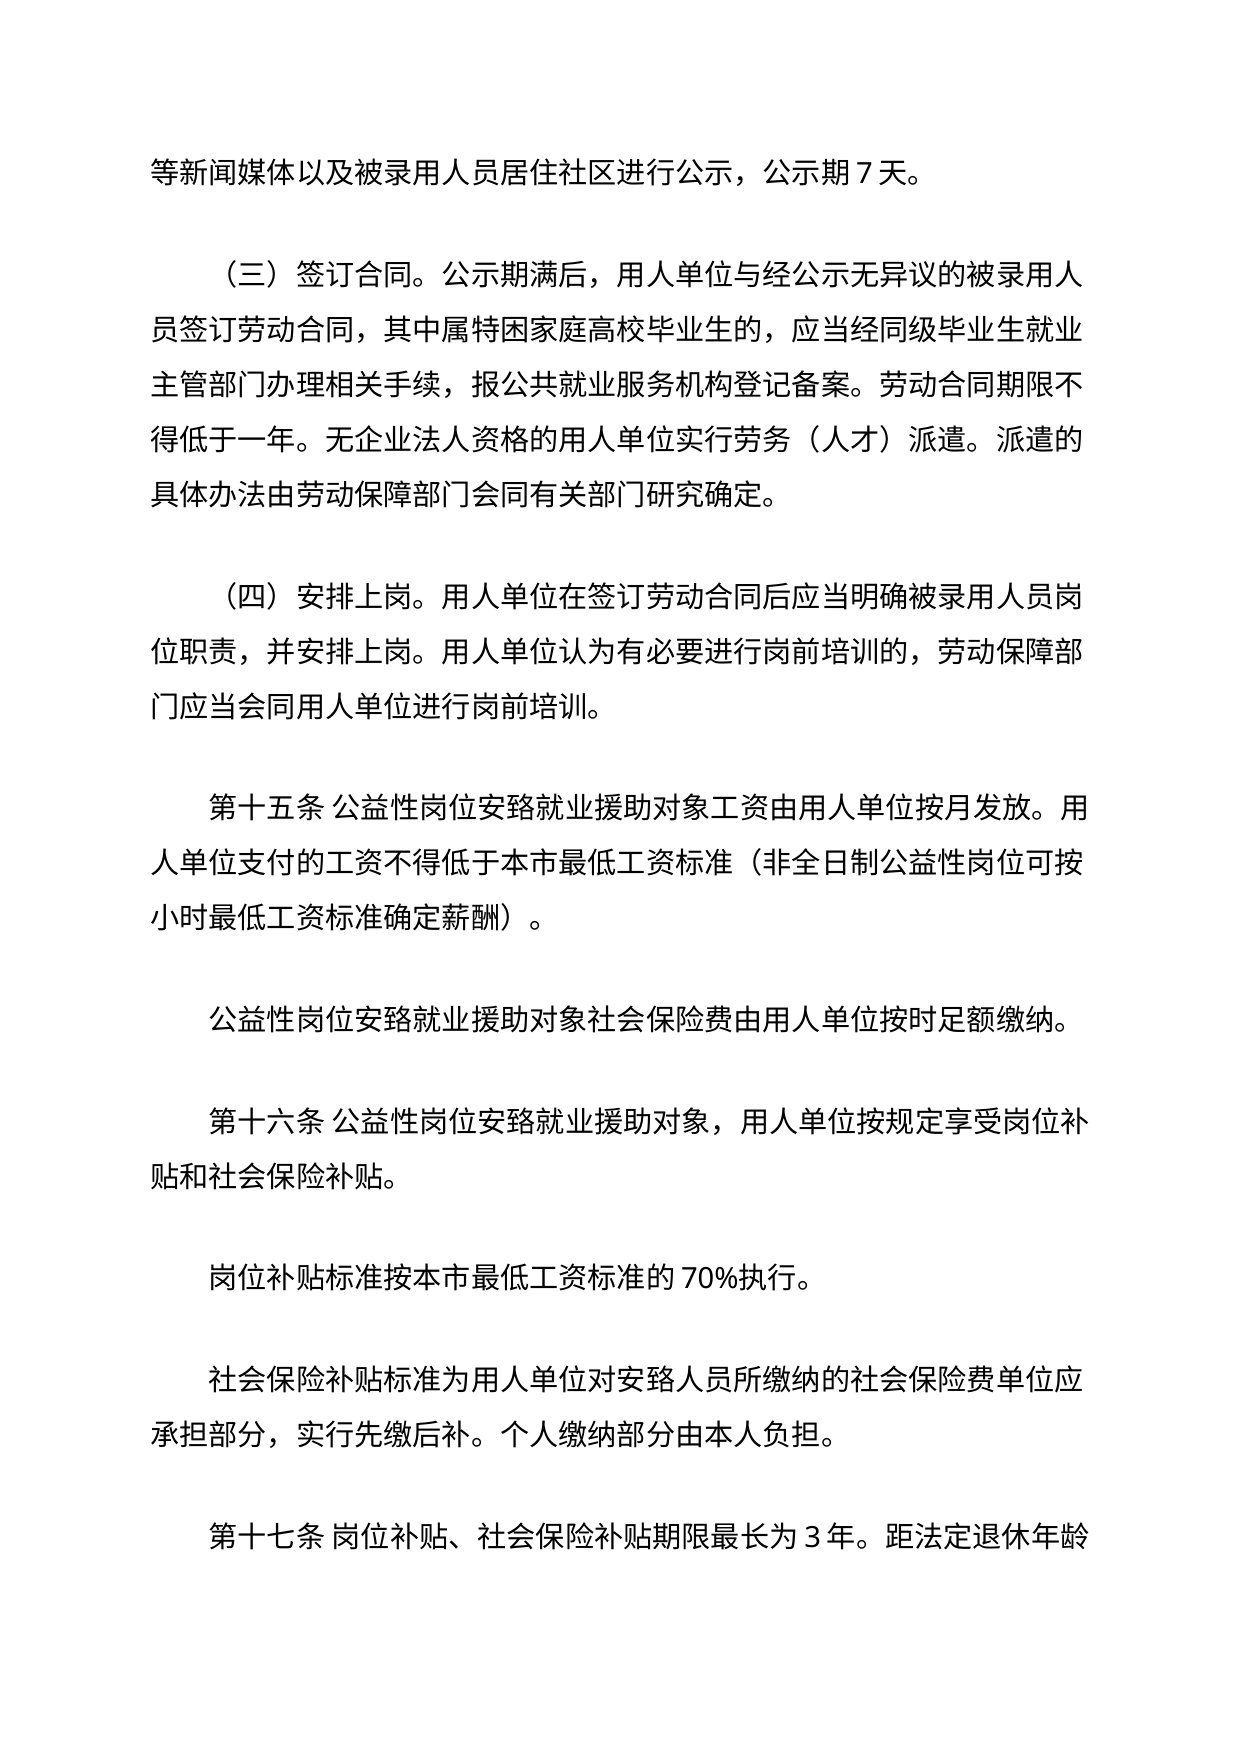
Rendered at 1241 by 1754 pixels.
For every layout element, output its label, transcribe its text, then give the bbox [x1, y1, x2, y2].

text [150, 1513, 1090, 1556]
text （三）签订合同。公示期满后，用人单位与经公示无异议的被录用人员签订劳动合同，其中属特困家庭高校毕业生的，应当经同级毕业生就业主管部门办理相关手续，报公共就业服务机构登记备案。劳动合同期限不得低于一年。无企业法人资格的用人单位实行劳务（人才）派遣。派遣的具体办法由劳动保障部门会同有关部门研究确定。 [150, 252, 1090, 514]
text 公益性岗位安臵就业援助对象社会保险费由用人单位按时足额缴纳。 [150, 996, 1090, 1039]
text 第十六条 公益性岗位安臵就业援助对象，用人单位按规定享受岗位补贴和社会保险补贴。 [150, 1098, 1090, 1195]
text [150, 150, 1090, 192]
text （四）安排上岗。用人单位在签订劳动合同后应当明确被录用人员岗位职责，并安排上岗。用人单位认为有必要进行岗前培训的，劳动保障部门应当会同用人单位进行岗前培训。 [150, 573, 1090, 725]
text 第十五条 公益性岗位安臵就业援助对象工资由用人单位按月发放。用人单位支付的工资不得低于本市最低工资标准（非全日制公益性岗位可按小时最低工资标准确定薪酬）。 [150, 785, 1090, 937]
text 社会保险补贴标准为用人单位对安臵人员所缴纳的社会保险费单位应承担部分，实行先缴后补。个人缴纳部分由本人负担。 [150, 1357, 1090, 1454]
text 岗位补贴标准按本市最低工资标准的70%执行。 [150, 1255, 1090, 1297]
